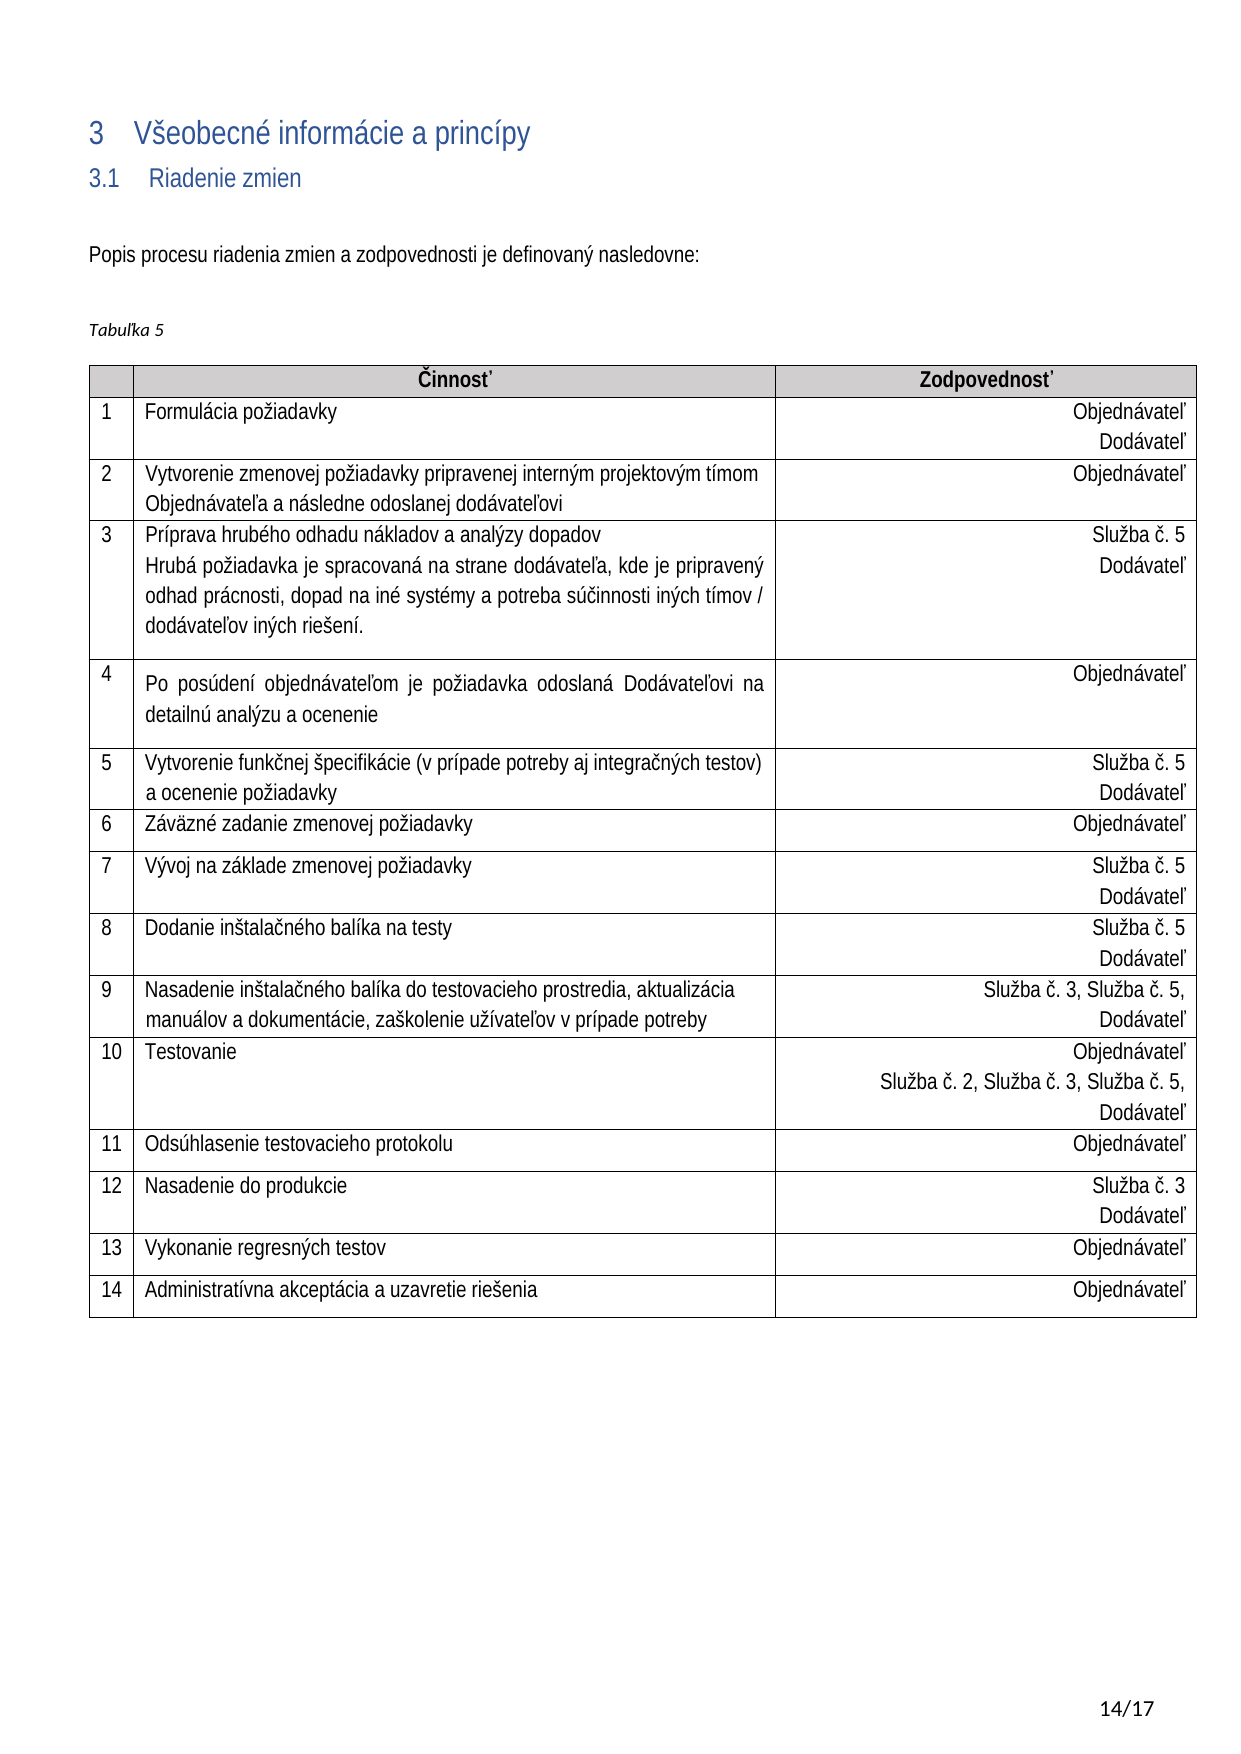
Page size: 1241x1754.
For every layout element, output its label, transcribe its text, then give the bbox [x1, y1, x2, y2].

table_cell 6 [90, 810, 133, 851]
table_cell Príprava hrubého odhadu nákladov a analýzy dopadov Hrubá požiadavka je spracovaná na strane dodávateľa, kde je pripravený odhad prácnosti, dopad na iné systémy a potreba súčinnosti iných tímov / dodávateľov iných riešení. [134, 521, 775, 659]
table_cell Objednávateľ [776, 810, 1196, 851]
table_cell Administratívna akceptácia a uzavretie riešenia [134, 1276, 775, 1317]
table_cell Nasadenie inštalačného balíka do testovacieho prostredia, aktualizácia manuálov a dokumentácie, zaškolenie užívateľov v prípade potreby [134, 976, 775, 1037]
table_cell Služba č. 3, Služba č. 5, Dodávateľ [776, 976, 1196, 1037]
subtitle Riadenie zmien [89, 162, 1152, 235]
table_cell Objednávateľ Dodávateľ [776, 398, 1196, 459]
table_cell Nasadenie do produkcie [134, 1172, 775, 1233]
table_cell Záväzné zadanie zmenovej požiadavky [134, 810, 775, 851]
table_cell 7 [90, 852, 133, 913]
table_cell 10 [90, 1038, 133, 1129]
table_cell Služba č. 3 Dodávateľ [776, 1172, 1196, 1233]
table_cell Vykonanie regresných testov [134, 1234, 775, 1275]
table_cell 13 [90, 1234, 133, 1275]
table_cell Testovanie [134, 1038, 775, 1129]
table_header [90, 366, 133, 397]
table_cell 12 [90, 1172, 133, 1233]
table_cell Formulácia požiadavky [134, 398, 775, 459]
table_cell Objednávateľ [776, 660, 1196, 747]
table_cell Služba č. 5 Dodávateľ [776, 852, 1196, 913]
table_cell Po posúdení objednávateľom je požiadavka odoslaná Dodávateľovi na detailnú analýzu a ocenenie [134, 660, 775, 747]
table_cell Vytvorenie zmenovej požiadavky pripravenej interným projektovým tímom Objednávateľa a následne odoslanej dodávateľovi [134, 460, 775, 520]
table_cell Vývoj na základe zmenovej požiadavky [134, 852, 775, 913]
table_cell Služba č. 5 Dodávateľ [776, 749, 1196, 809]
subtitle Všeobecné informácie a princípy [89, 114, 1152, 152]
table_cell Objednávateľ Služba č. 2, Služba č. 3, Služba č. 5, Dodávateľ [776, 1038, 1196, 1129]
table_cell 1 [90, 398, 133, 459]
table_cell Služba č. 5 Dodávateľ [776, 521, 1196, 659]
table_cell Objednávateľ [776, 1234, 1196, 1275]
table_header Zodpovednosť [776, 366, 1196, 397]
text Tabuľka 5 [89, 318, 1152, 341]
table_header Činnosť [134, 366, 775, 397]
table_cell 3 [90, 521, 133, 659]
table_cell 5 [90, 749, 133, 809]
table_cell Vytvorenie funkčnej špecifikácie (v prípade potreby aj integračných testov) a ocenenie požiadavky [134, 749, 775, 809]
table_cell Služba č. 5 Dodávateľ [776, 914, 1196, 975]
table_cell 9 [90, 976, 133, 1037]
table_cell Objednávateľ [776, 460, 1196, 520]
table_cell 2 [90, 460, 133, 520]
table_cell Odsúhlasenie testovacieho protokolu [134, 1130, 775, 1171]
table_cell Objednávateľ [776, 1130, 1196, 1171]
table_cell 8 [90, 914, 133, 975]
table_cell 14 [90, 1276, 133, 1317]
table_cell 4 [90, 660, 133, 747]
table_cell 11 [90, 1130, 133, 1171]
text Popis procesu riadenia zmien a zodpovednosti je definovaný nasledovne: [89, 241, 1152, 267]
table_cell Dodanie inštalačného balíka na testy [134, 914, 775, 975]
table_cell Objednávateľ [776, 1276, 1196, 1317]
